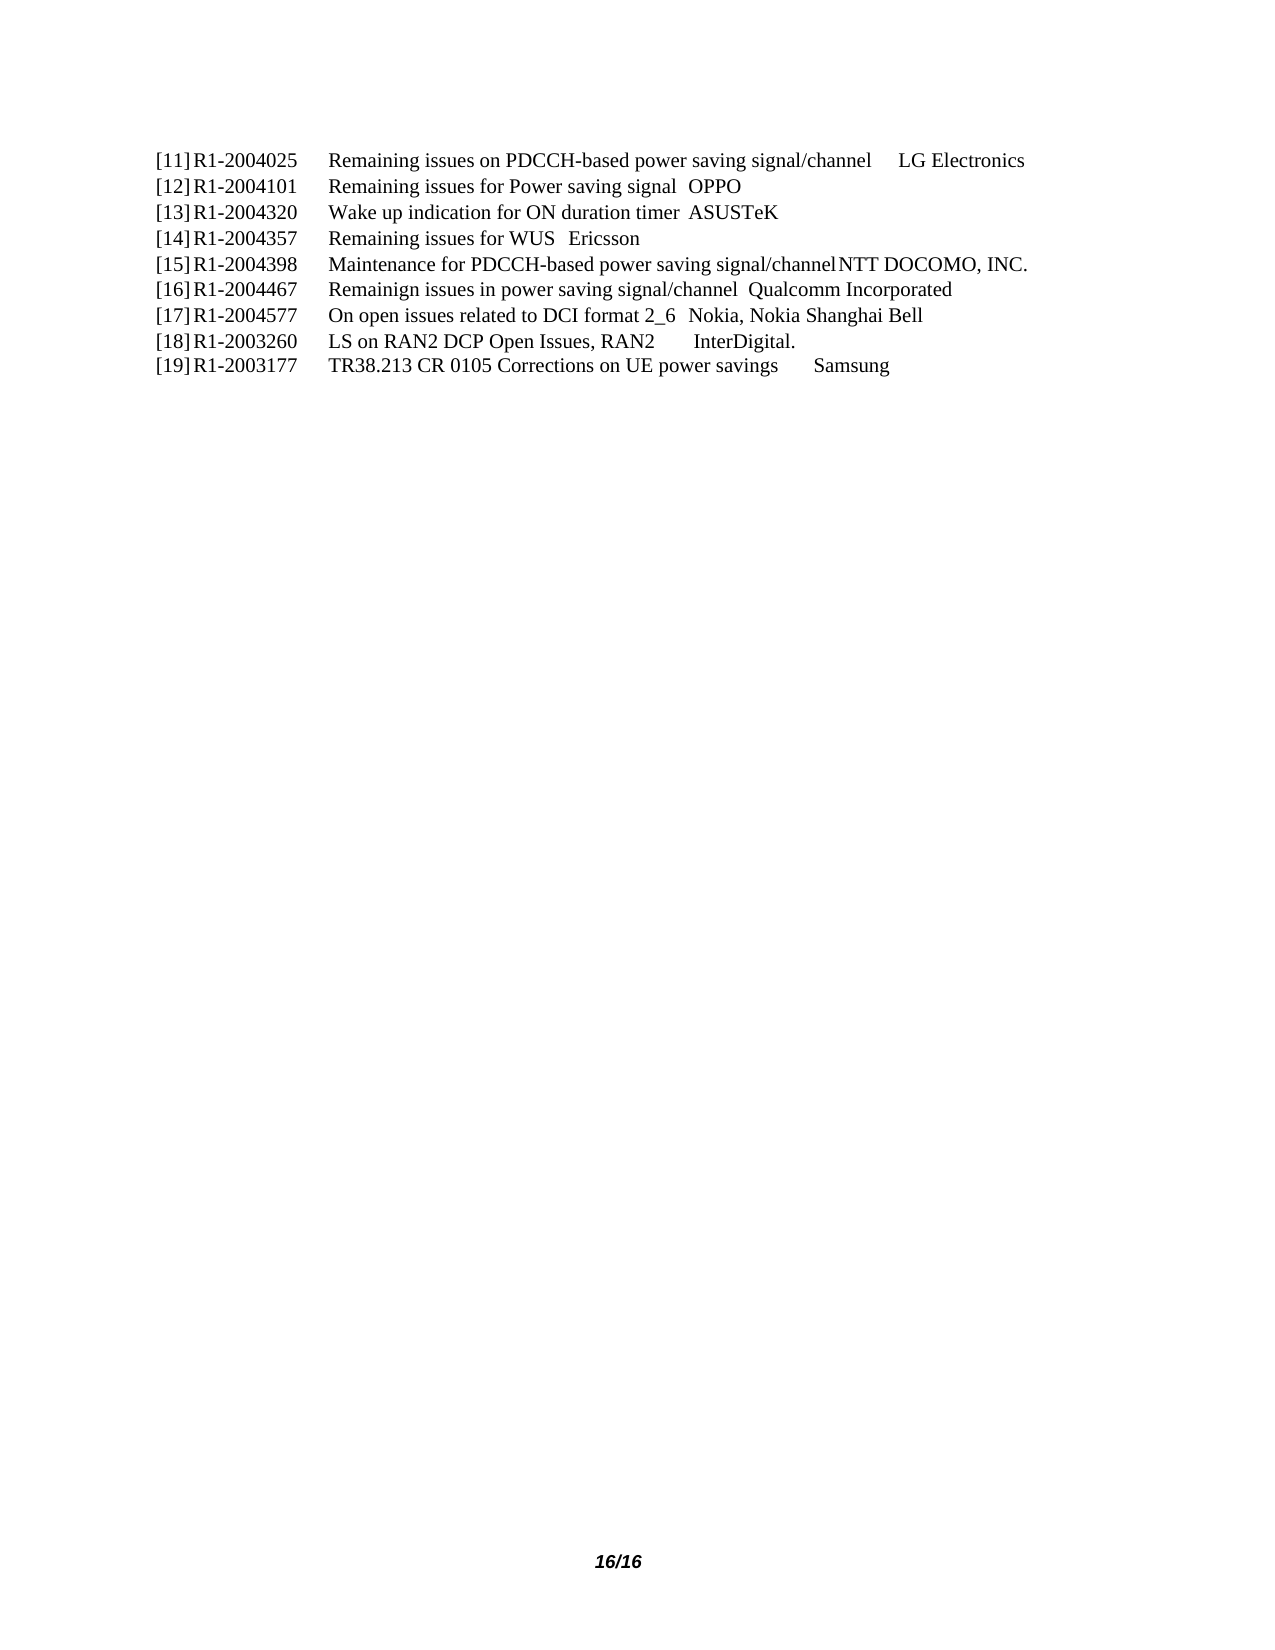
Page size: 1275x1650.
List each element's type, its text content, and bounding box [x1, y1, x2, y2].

list R1-2004320 Wake up indication for ON duration timer ASUSTeK [156, 199, 1157, 224]
list R1-2004101 Remaining issues for Power saving signal OPPO [156, 174, 1157, 198]
list R1-2004398 Maintenance for PDCCH-based power saving signal/channel NTT DOCOMO, INC. [156, 251, 1157, 276]
list R1-2004467 Remainign issues in power saving signal/channel Qualcomm Incorporated [156, 277, 1157, 301]
list R1-2003260 LS on RAN2 DCP Open Issues, RAN2 InterDigital. [156, 329, 1157, 353]
list R1-2003177 TR38.213 CR 0105 Corrections on UE power savings Samsung [156, 353, 1157, 377]
list R1-2004357 Remaining issues for WUS Ericsson [156, 226, 1157, 249]
list R1-2004577 On open issues related to DCI format 2_6 Nokia, Nokia Shanghai Bell [156, 303, 1157, 327]
list R1-2004025 Remaining issues on PDCCH-based power saving signal/channel LG Electronics [156, 148, 1157, 172]
